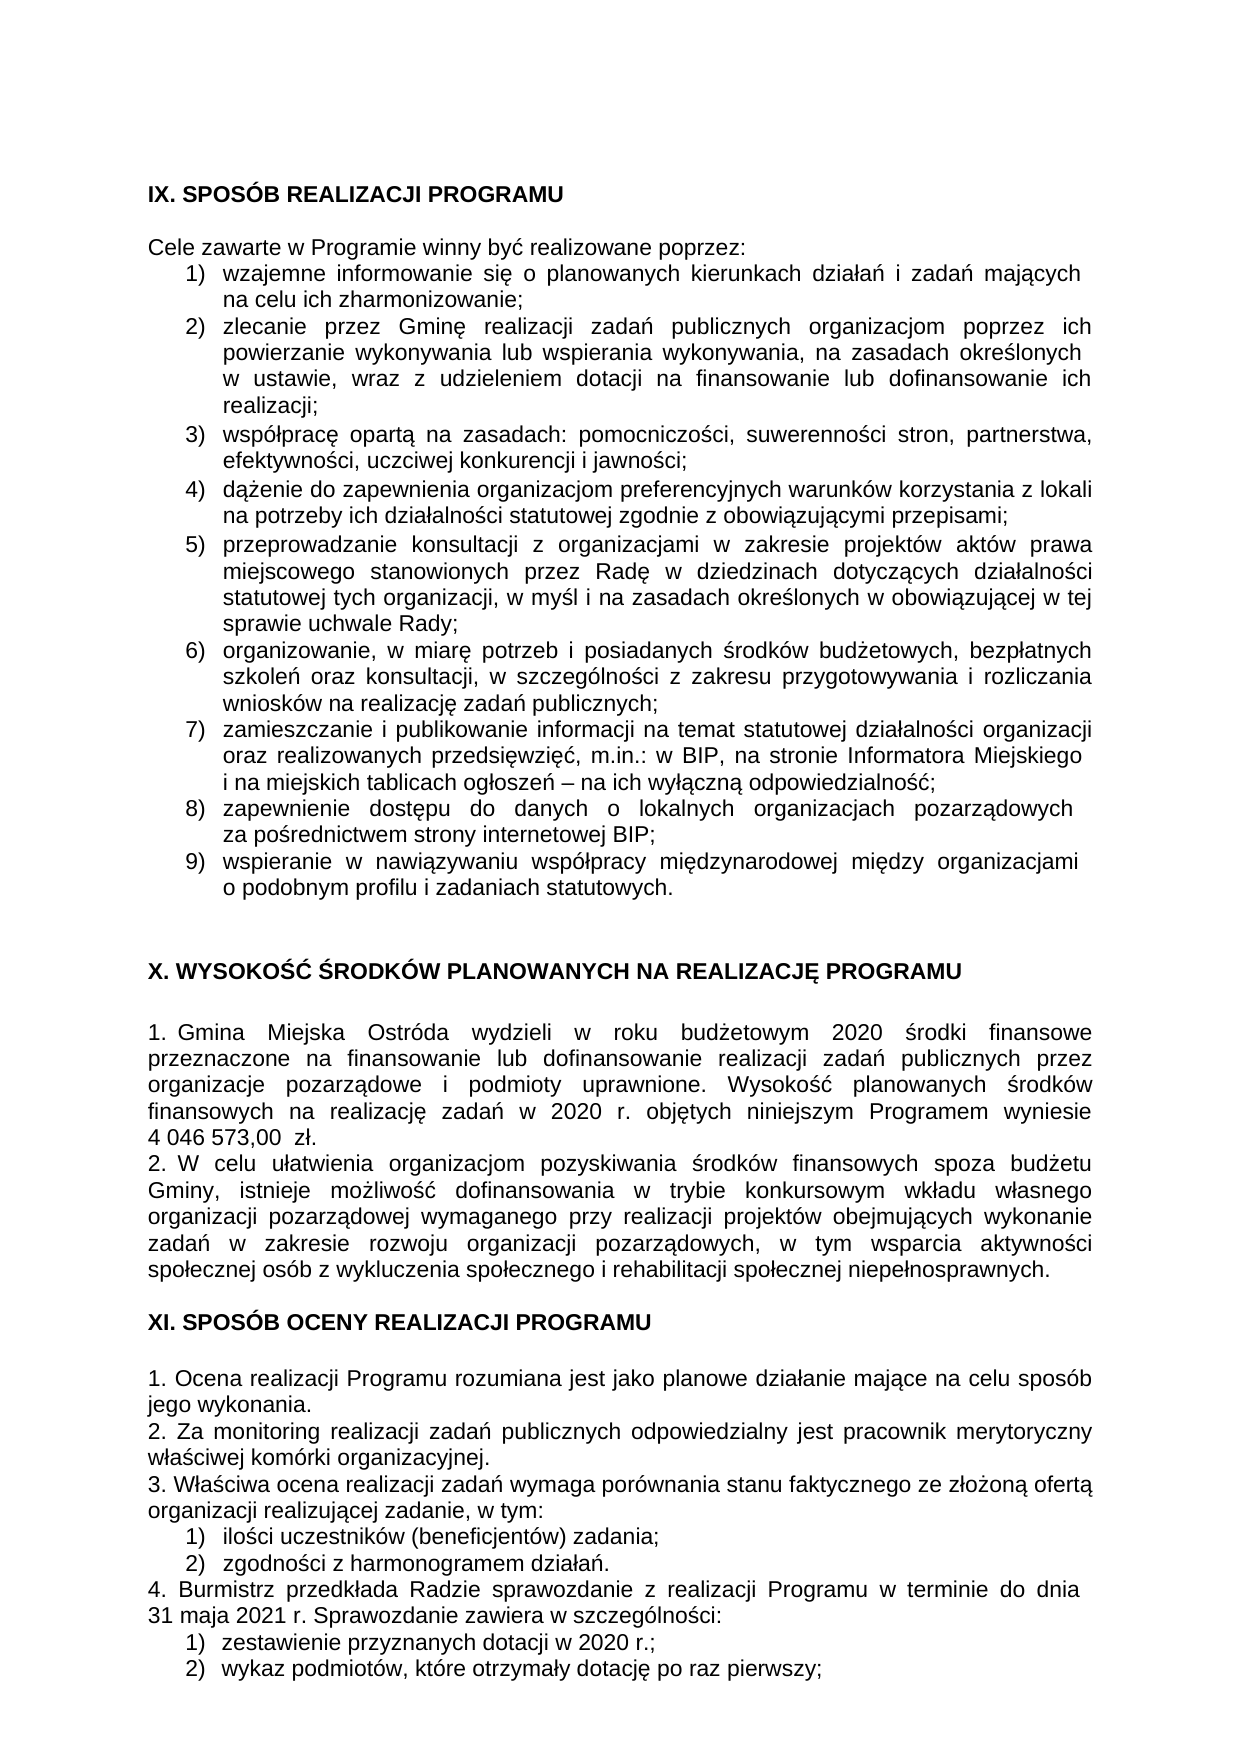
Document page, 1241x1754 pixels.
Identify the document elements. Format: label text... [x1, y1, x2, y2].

list dążenie do zapewnienia organizacjom preferencyjnych warunków korzystania z lokali na potrzeby ich działalności statutowej zgodnie z obowiązującymi przepisami; [185, 476, 1093, 529]
text 1. Ocena realizacji Programu rozumiana jest jako planowe działanie mające na celu sposób jego wykonania. [148, 1365, 1093, 1418]
list zestawienie przyznanych dotacji w 2020 r.; [185, 1629, 1093, 1655]
list współpracę opartą na zasadach: pomocniczości, suwerenności stron, partnerstwa, efektywności, uczciwej konkurencji i jawności; [185, 421, 1093, 473]
text 2. Za monitoring realizacji zadań publicznych odpowiedzialny jest pracownik merytoryczny właściwej komórki organizacyjnej. [148, 1418, 1093, 1471]
list wzajemne informowanie się o planowanych kierunkach działań i zadań mających na celu ich zharmonizowanie; [185, 260, 1093, 313]
list przeprowadzanie konsultacji z organizacjami w zakresie projektów aktów prawa miejscowego stanowionych przez Radę w dziedzinach dotyczących działalności statutowej tych organizacji, w myśl i na zasadach określonych w obowiązującej w tej sprawie uchwale Rady; [185, 531, 1093, 637]
list Cele zawarte w Programie winny być realizowane poprzez: [148, 234, 1093, 260]
text 3. Właściwa ocena realizacji zadań wymaga porównania stanu faktycznego ze złożoną ofertą organizacji realizującej zadanie, w tym: [148, 1471, 1093, 1523]
list zamieszczanie i publikowanie informacji na temat statutowej działalności organizacji oraz realizowanych przedsięwzięć, m.in.: w BIP, na stronie Informatora Miejskiego i na miejskich tablicach ogłoszeń – na ich wyłączną odpowiedzialność; [185, 716, 1093, 795]
list wykaz podmiotów, które otrzymały dotację po raz pierwszy; [185, 1655, 1093, 1681]
text 4. Burmistrz przedkłada Radzie sprawozdanie z realizacji Programu w terminie do dnia 31 maja 2021 r. Sprawozdanie zawiera w szczególności: [148, 1576, 1093, 1629]
list wspieranie w nawiązywaniu współpracy międzynarodowej między organizacjami o podobnym profilu i zadaniach statutowych. [185, 848, 1093, 900]
list ilości uczestników (beneficjentów) zadania; [185, 1523, 1093, 1549]
list organizowanie, w miarę potrzeb i posiadanych środków budżetowych, bezpłatnych szkoleń oraz konsultacji, w szczególności z zakresu przygotowywania i rozliczania wniosków na realizację zadań publicznych; [185, 637, 1093, 716]
list zlecanie przez Gminę realizacji zadań publicznych organizacjom poprzez ich powierzanie wykonywania lub wspierania wykonywania, na zasadach określonych w ustawie, wraz z udzieleniem dotacji na finansowanie lub dofinansowanie ich realizacji; [185, 313, 1093, 418]
text X. WYSOKOŚĆ ŚRODKÓW PLANOWANYCH NA REALIZACJĘ PROGRAMU [148, 958, 1093, 984]
text XI. SPOSÓB OCENY REALIZACJI PROGRAMU [148, 1308, 1093, 1335]
list Gmina Miejska Ostróda wydzieli w roku budżetowym 2020 środki finansowe przeznaczone na finansowanie lub dofinansowanie realizacji zadań publicznych przez organizacje pozarządowe i podmioty uprawnione. Wysokość planowanych środków finansowych na realizację zadań w 2020 r. objętych niniejszym Programem wyniesie 4 046 573,00 zł. [148, 1019, 1093, 1150]
list IX. SPOSÓB REALIZACJI PROGRAMU [148, 181, 1093, 207]
list zapewnienie dostępu do danych o lokalnych organizacjach pozarządowych za pośrednictwem strony internetowej BIP; [185, 795, 1093, 848]
list zgodności z harmonogramem działań. [185, 1549, 1093, 1576]
list W celu ułatwienia organizacjom pozyskiwania środków finansowych spoza budżetu Gminy, istnieje możliwość dofinansowania w trybie konkursowym wkładu własnego organizacji pozarządowej wymaganego przy realizacji projektów obejmujących wykonanie zadań w zakresie rozwoju organizacji pozarządowych, w tym wsparcia aktywności społecznej osób z wykluczenia społecznego i rehabilitacji społecznej niepełnosprawnych. [148, 1150, 1093, 1282]
